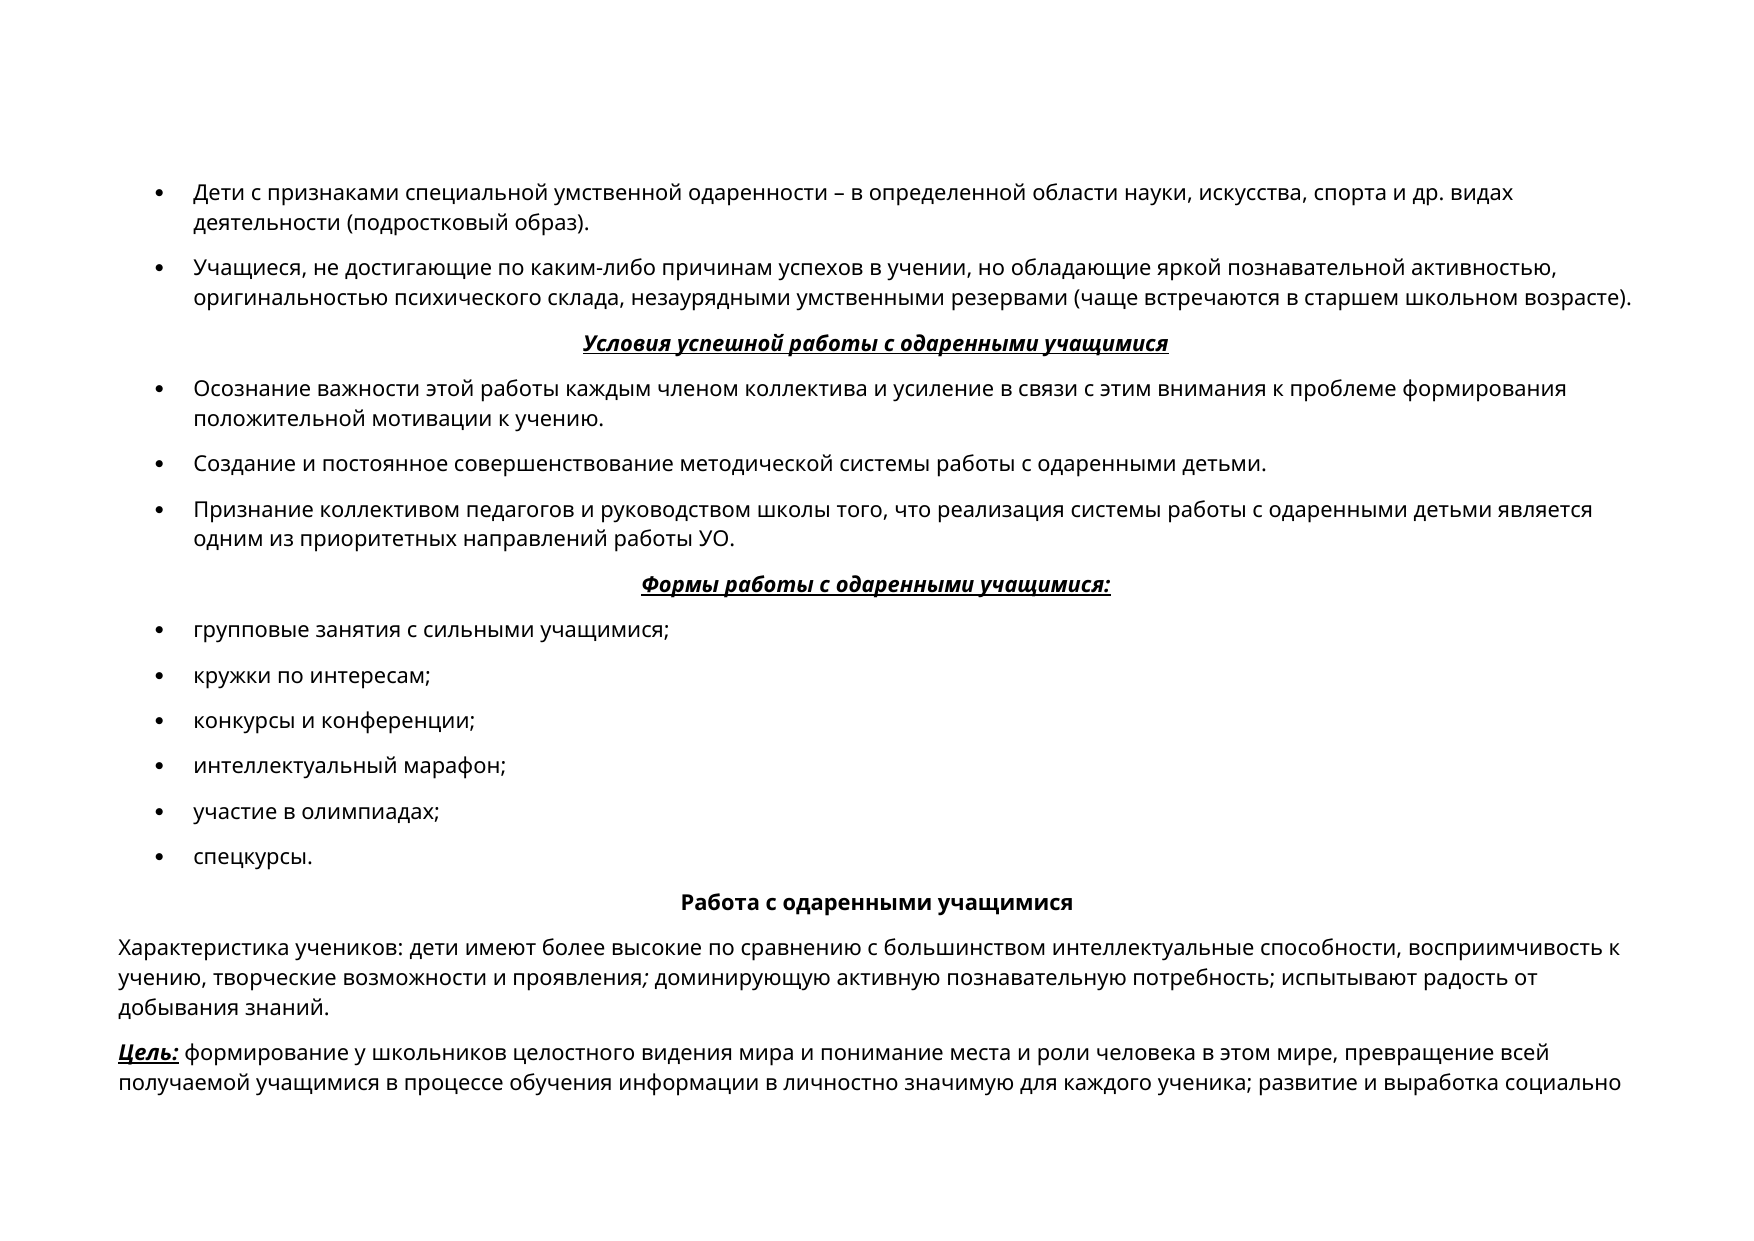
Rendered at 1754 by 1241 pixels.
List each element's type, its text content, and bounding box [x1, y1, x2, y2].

list Учащиеся, не достигающие по каким-либо причинам успехов в учении, но обладающие яркой познавательной активностью, оригинальностью психического склада, незаурядными умственными резервами (чаще встречаются в старшем школьном возрасте). [156, 252, 1636, 312]
list участие в олимпиадах; [156, 796, 1636, 826]
list групповые занятия с сильными учащимися; [156, 614, 1636, 644]
text Характеристика учеников: дети имеют более высокие по сравнению с большинством интеллектуальные способности, восприимчивость к учению, творческие возможности и проявления; доминирующую активную познавательную потребность; испытывают радость от добывания знаний. [118, 932, 1636, 1022]
list спецкурсы. [156, 841, 1636, 871]
text Формы работы с одаренными учащимися: [118, 569, 1636, 599]
list конкурсы и конференции; [156, 705, 1636, 735]
list интеллектуальный марафон; [156, 751, 1636, 780]
list Дети с признаками специальной умственной одаренности – в определенной области науки, искусства, спорта и др. видах деятельности (подростковый образ). [156, 177, 1636, 237]
list Признание коллективом педагогов и руководством школы того, что реализация системы работы с одаренными детьми является одним из приоритетных направлений работы УО. [156, 494, 1636, 553]
list Осознание важности этой работы каждым членом коллектива и усиление в связи с этим внимания к проблеме формирования положительной мотивации к учению. [156, 373, 1636, 433]
list кружки по интересам; [156, 660, 1636, 689]
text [118, 1037, 1636, 1097]
list Создание и постоянное совершенствование методической системы работы с одаренными детьми. [156, 448, 1636, 478]
text Работа с одаренными учащимися [118, 887, 1636, 917]
text Условия успешной работы с одаренными учащимися [118, 328, 1636, 357]
